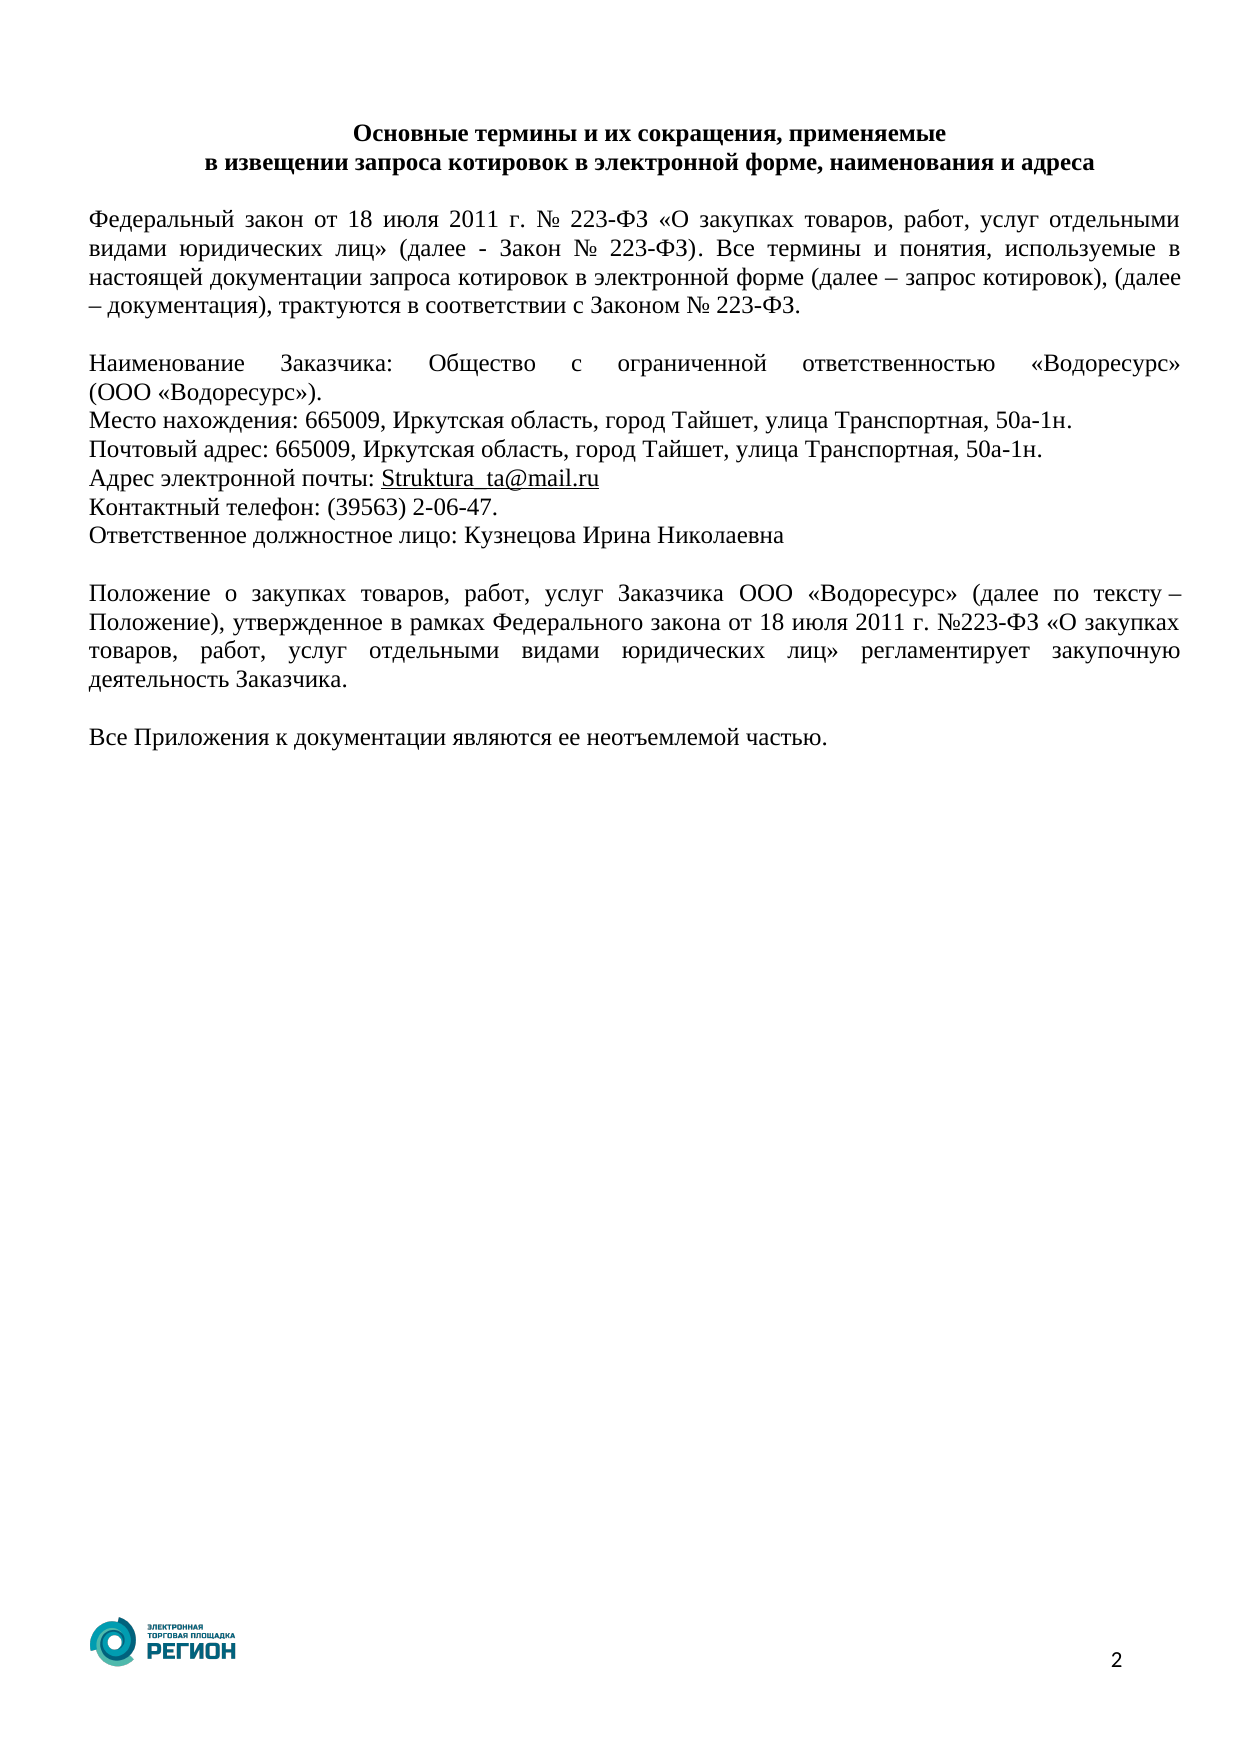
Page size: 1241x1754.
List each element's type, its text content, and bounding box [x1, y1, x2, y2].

text в извещении запроса котировок в электронной форме, наименования и адреса [118, 147, 1181, 176]
text Основные термины и их сокращения, применяемые [118, 118, 1181, 147]
text Ответственное должностное лицо: Кузнецова Ирина Николаевна [89, 521, 1181, 549]
text Федеральный закон от 18 июля 2011 г. № 223-ФЗ «О закупках товаров, работ, услуг отдельными видами юридических лиц» (далее - Закон № 223-ФЗ). Все термины и понятия, используемые в настоящей документации запроса котировок в электронной форме (далее – запрос котировок), (далее – документация), трактуются в соответствии с Законом № 223-ФЗ. [89, 204, 1181, 319]
text Место нахождения: 665009, Иркутская область, город Тайшет, улица Транспортная, 50а-1н. [89, 406, 1181, 434]
picture [88, 1616, 237, 1668]
text Почтовый адрес: 665009, Иркутская область, город Тайшет, улица Транспортная, 50а-1н. [89, 434, 1181, 463]
text Наименование Заказчика: Общество с ограниченной ответственностью «Водоресурс» (ООО «Водоресурс»). [89, 348, 1181, 406]
text Положение о закупках товаров, работ, услуг Заказчика ООО «Водоресурс» (далее по тексту – Положение), утвержденное в рамках Федерального закона от 18 июля 2011 г. №223-ФЗ «О закупках товаров, работ, услуг отдельными видами юридических лиц» регламентирует закупочную деятельность Заказчика. [89, 578, 1181, 693]
text Все Приложения к документации являются ее неотъемлемой частью. [89, 722, 1181, 751]
text Контактный телефон: (39563) 2-06-47. [89, 492, 1181, 521]
text Адрес электронной почты: Struktura_ta@mail.ru [89, 463, 1181, 492]
